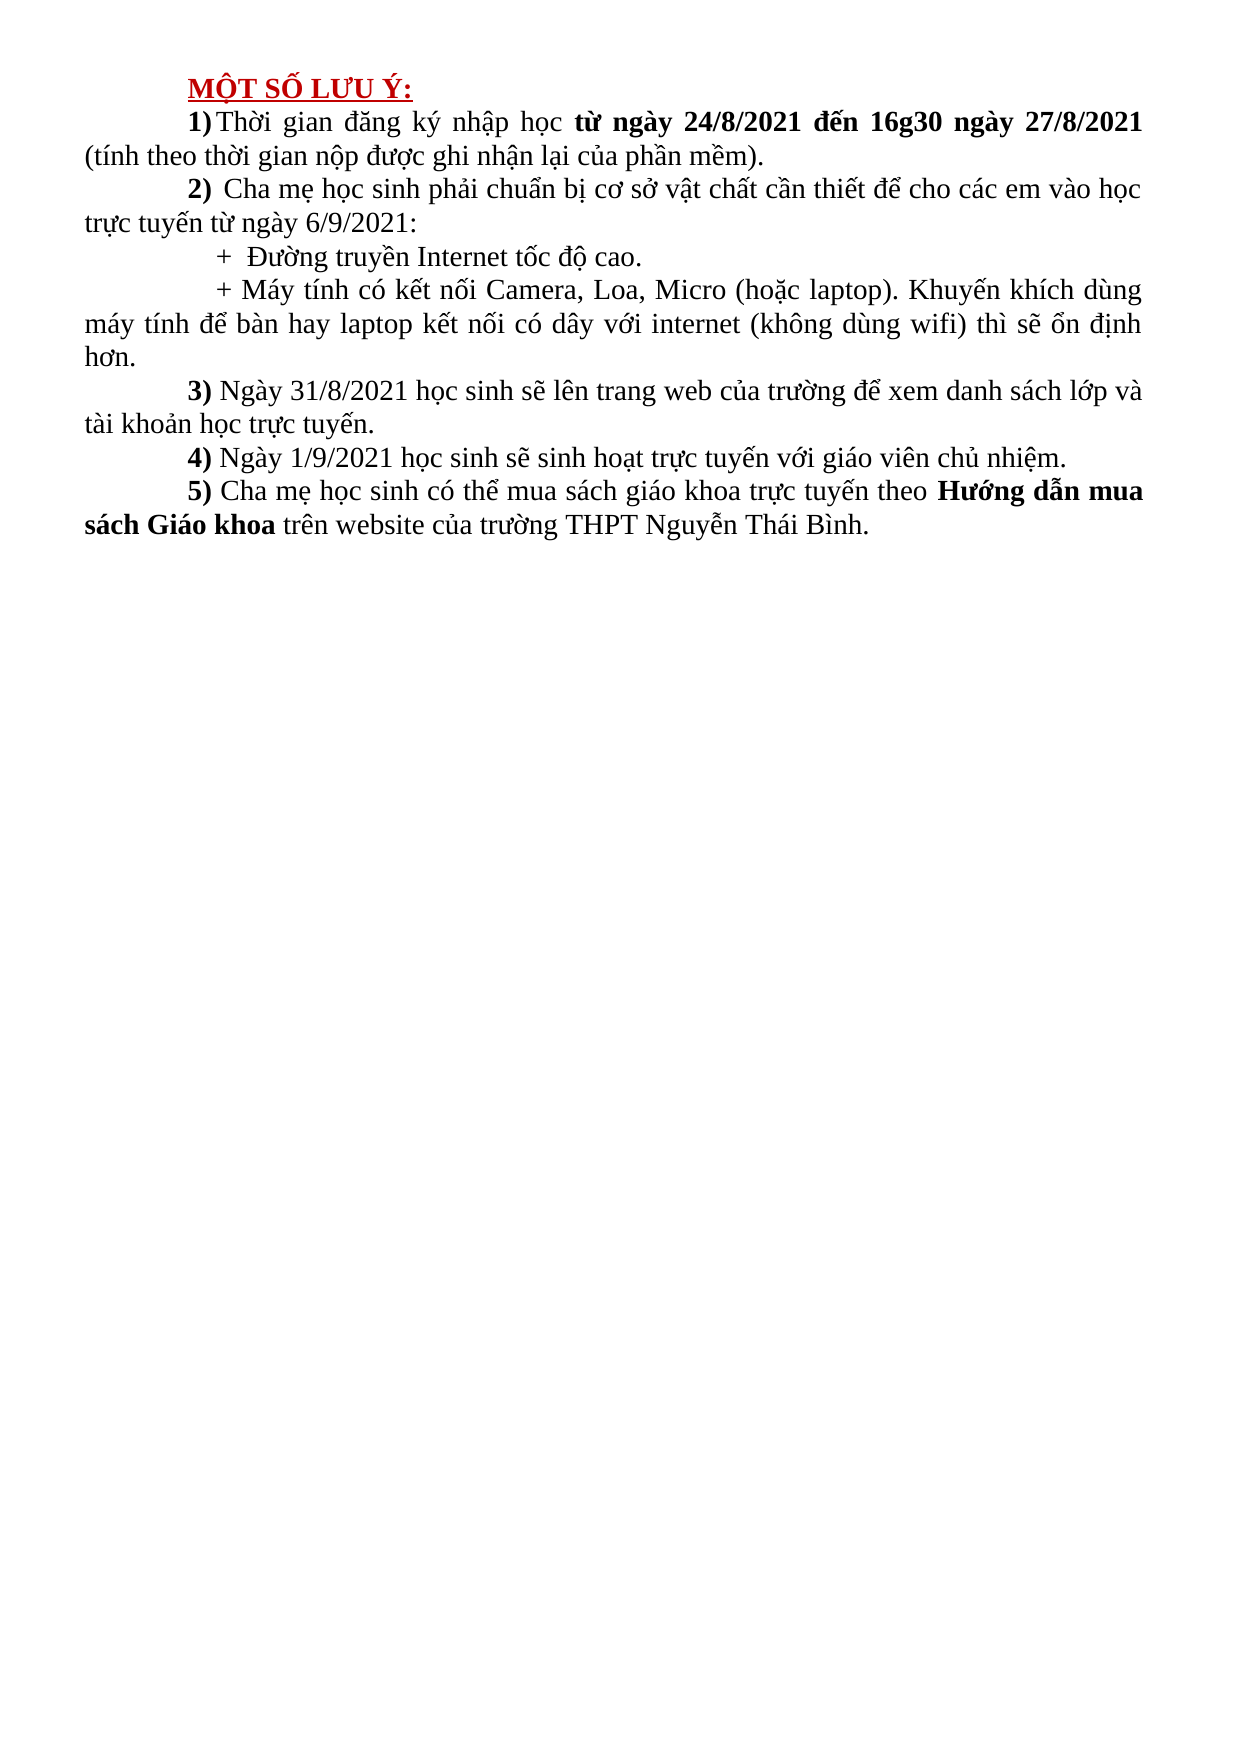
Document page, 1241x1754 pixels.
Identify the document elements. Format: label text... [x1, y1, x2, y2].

text + Máy tính có kết nối Camera, Loa, Micro (hoặc laptop). Khuyến khích dùng máy tính để bàn hay laptop kết nối có dây với internet (không dùng wifi) thì sẽ ổn định hơn. [84, 272, 1144, 373]
list Cha mẹ học sinh phải chuẩn bị cơ sở vật chất cần thiết để cho các em vào học trực tuyến từ ngày 6/9/2021: [84, 172, 1144, 239]
list Thời gian đăng ký nhập học từ ngày 24/8/2021 đến 16g30 ngày 27/8/2021 (tính theo thời gian nộp được ghi nhận lại của phần mềm). [84, 104, 1144, 172]
text 5) Cha mẹ học sinh có thể mua sách giáo khoa trực tuyến theo Hướng dẫn mua sách Giáo khoa trên website của trường THPT Nguyễn Thái Bình. [84, 473, 1144, 541]
text 4) Ngày 1/9/2021 học sinh sẽ sinh hoạt trực tuyến với giáo viên chủ nhiệm. [187, 440, 1144, 473]
text 3) Ngày 31/8/2021 học sinh sẽ lên trang web của trường để xem danh sách lớp và tài khoản học trực tuyến. [84, 373, 1144, 440]
text MỘT SỐ LƯU Ý: [187, 71, 1144, 104]
text + Đường truyền Internet tốc độ cao. [84, 239, 1144, 272]
